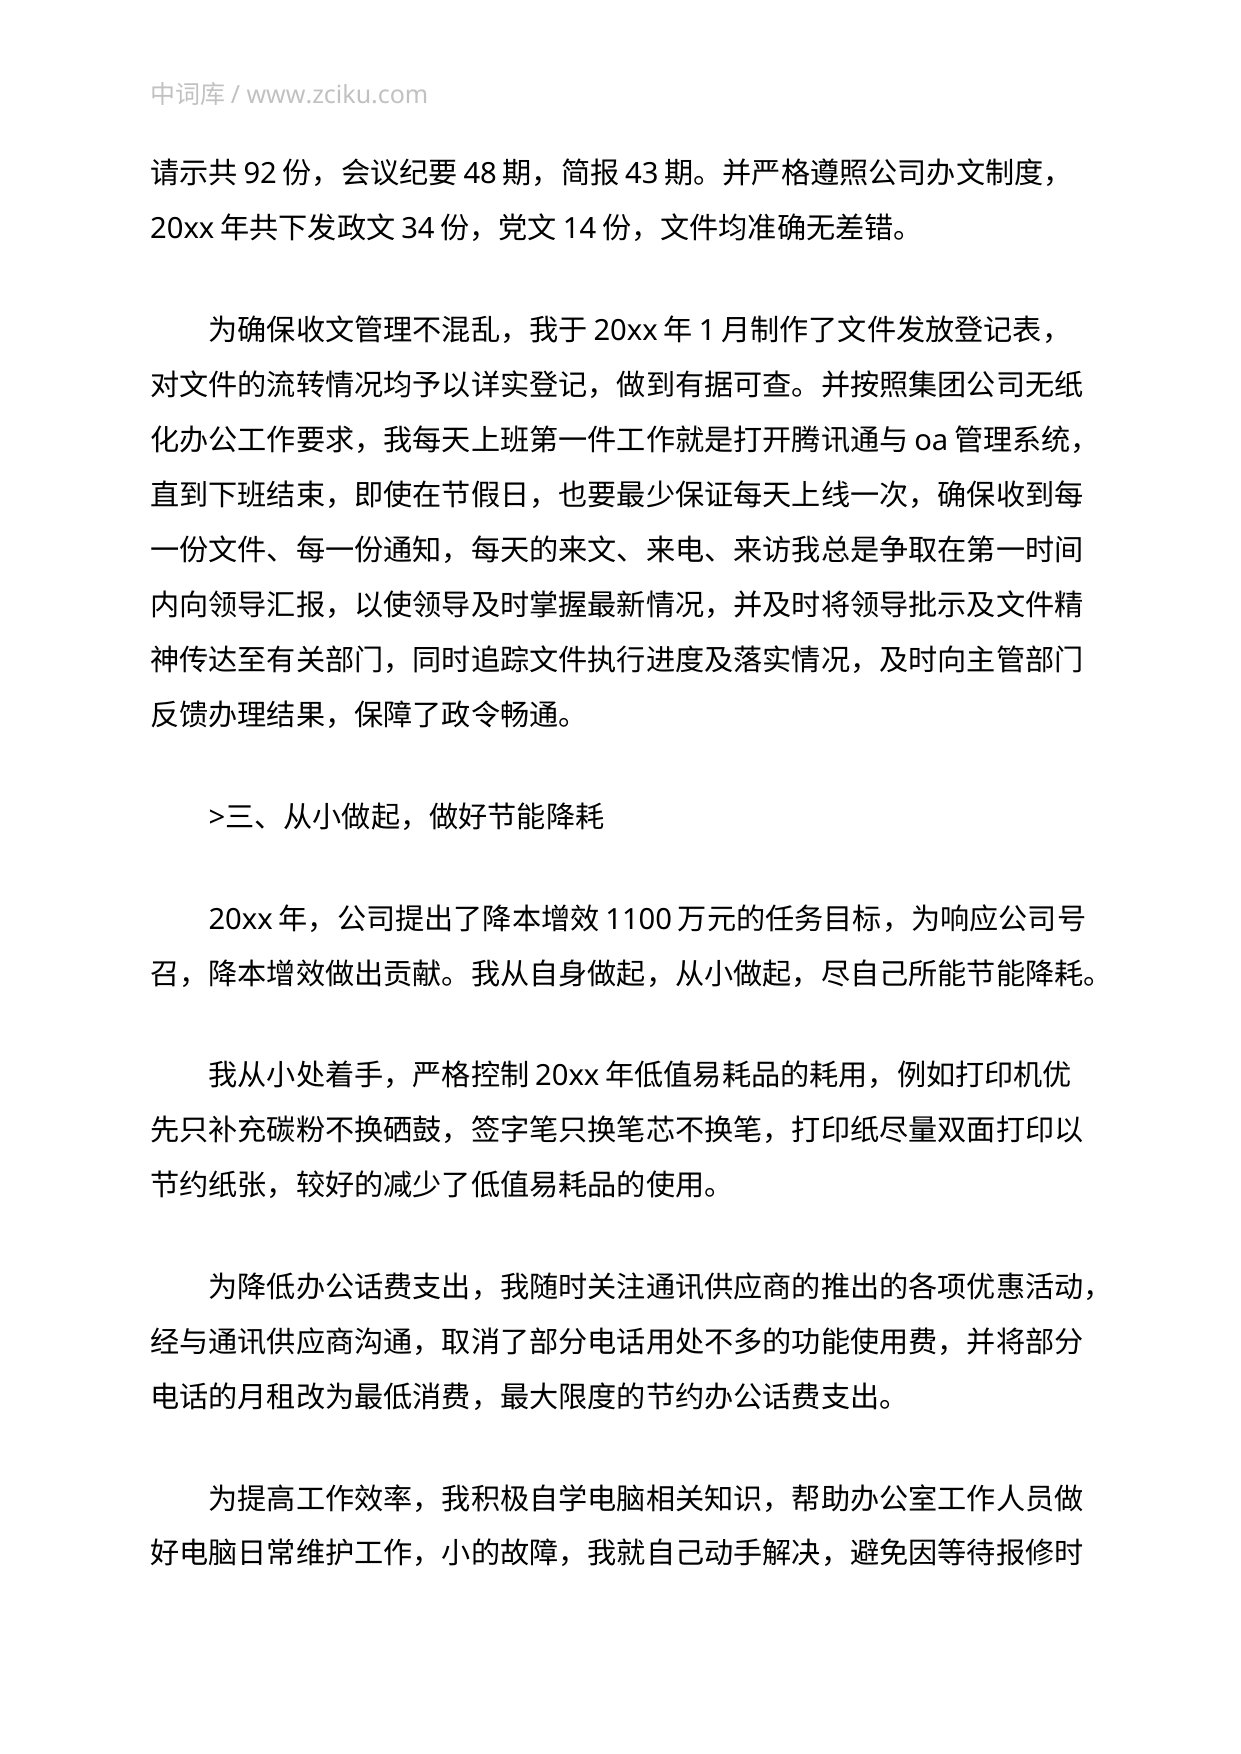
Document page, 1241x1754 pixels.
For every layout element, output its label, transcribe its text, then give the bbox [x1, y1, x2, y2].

text 我从小处着手，严格控制20xx年低值易耗品的耗用，例如打印机优先只补充碳粉不换硒鼓，签字笔只换笔芯不换笔，打印纸尽量双面打印以节约纸张，较好的减少了低值易耗品的使用。 [150, 1052, 1090, 1204]
text >三、从小做起，做好节能降耗 [150, 793, 1090, 836]
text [150, 150, 1090, 247]
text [150, 1475, 1090, 1572]
text 20xx年，公司提出了降本增效1100万元的任务目标，为响应公司号召，降本增效做出贡献。我从自身做起，从小做起，尽自己所能节能降耗。 [150, 895, 1090, 992]
text 为确保收文管理不混乱，我于20xx年1月制作了文件发放登记表，对文件的流转情况均予以详实登记，做到有据可查。并按照集团公司无纸化办公工作要求，我每天上班第一件工作就是打开腾讯通与oa管理系统，直到下班结束，即使在节假日，也要最少保证每天上线一次，确保收到每一份文件、每一份通知，每天的来文、来电、来访我总是争取在第一时间内向领导汇报，以使领导及时掌握最新情况，并及时将领导批示及文件精神传达至有关部门，同时追踪文件执行进度及落实情况，及时向主管部门反馈办理结果，保障了政令畅通。 [150, 307, 1090, 734]
text 为降低办公话费支出，我随时关注通讯供应商的推出的各项优惠活动，经与通讯供应商沟通，取消了部分电话用处不多的功能使用费，并将部分电话的月租改为最低消费，最大限度的节约办公话费支出。 [150, 1264, 1090, 1416]
